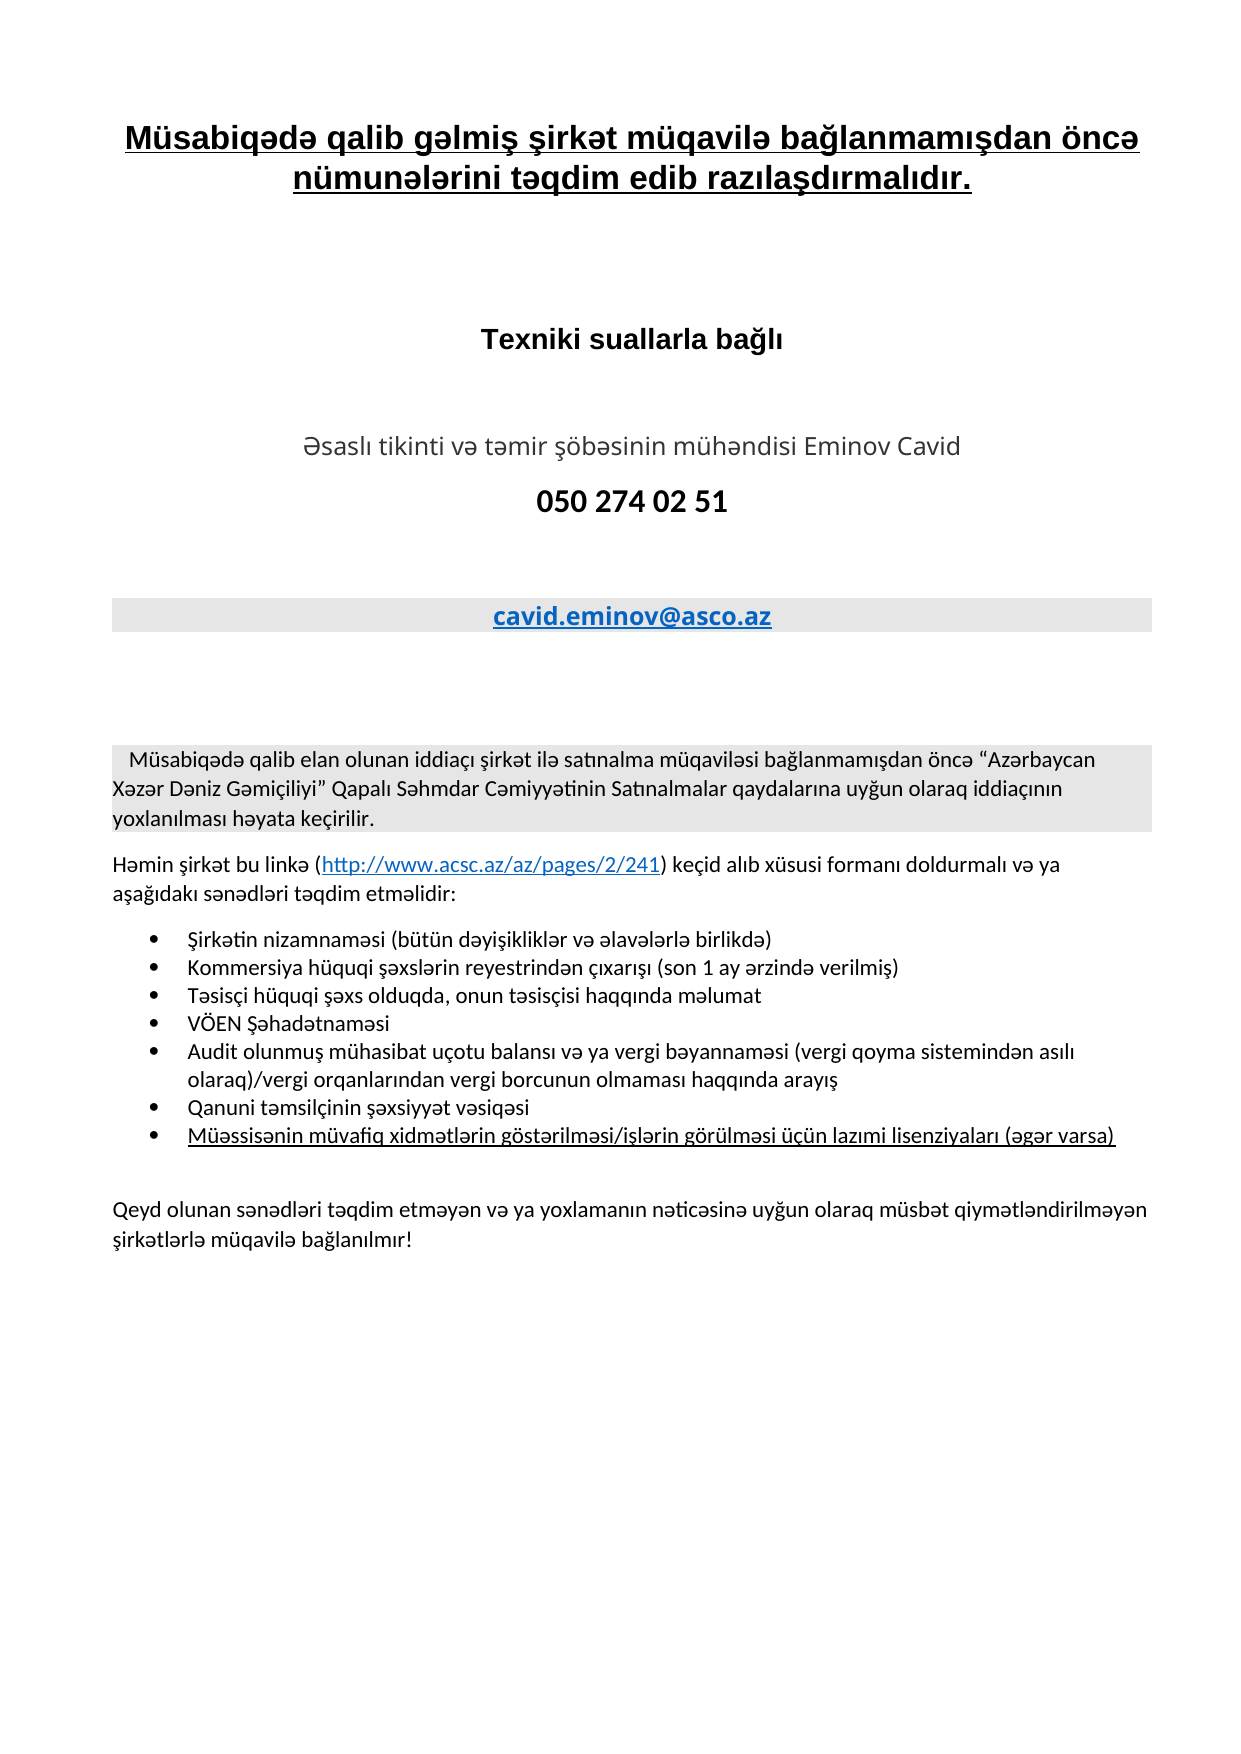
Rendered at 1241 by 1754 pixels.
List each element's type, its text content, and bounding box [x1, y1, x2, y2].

text Qeyd olunan sənədləri təqdim etməyən və ya yoxlamanın nəticəsinə uyğun olaraq müsbət qiymətləndirilməyən şirkətlərlə müqavilə bağlanılmır! [112, 1195, 1152, 1253]
list Müəssisənin müvafiq xidmətlərin göstərilməsi/işlərin görülməsi üçün lazımi lisenziyaları (əgər varsa) [150, 1121, 1152, 1149]
list Şirkətin nizamnaməsi (bütün dəyişikliklər və əlavələrlə birlikdə) [150, 925, 1152, 953]
list Kommersiya hüquqi şəxslərin reyestrindən çıxarışı (son 1 ay ərzində verilmiş) [150, 953, 1152, 981]
text 050 274 02 51 [112, 480, 1152, 520]
text Həmin şirkət bu linkə (http://www.acsc.az/az/pages/2/241) keçid alıb xüsusi formanı doldurmalı və ya aşağıdakı sənədləri təqdim etməlidir: [112, 850, 1152, 907]
list VÖEN Şəhadətnaməsi [150, 1009, 1152, 1037]
text cavid.eminov@asco.az [112, 598, 1152, 632]
list Qanuni təmsilçinin şəxsiyyət vəsiqəsi [150, 1093, 1152, 1121]
list Təsisçi hüquqi şəxs olduqda, onun təsisçisi haqqında məlumat [150, 981, 1152, 1009]
list Audit olunmuş mühasibat uçotu balansı və ya vergi bəyannaməsi (vergi qoyma sistemindən asılı olaraq)/vergi orqanlarından vergi borcunun olmaması haqqında arayış [150, 1037, 1152, 1093]
text Texniki suallarla bağlı [112, 322, 1152, 356]
text Əsaslı tikinti və təmir şöbəsinin mühəndisi Eminov Cavid [112, 429, 1152, 463]
text Müsabiqədə qalib gəlmiş şirkət müqavilə bağlanmamışdan öncə nümunələrini təqdim edib razılaşdırmalıdır. [112, 118, 1152, 197]
text Müsabiqədə qalib elan olunan iddiaçı şirkət ilə satınalma müqaviləsi bağlanmamışdan öncə “Azərbaycan Xəzər Dəniz Gəmiçiliyi” Qapalı Səhmdar Cəmiyyətinin Satınalmalar qaydalarına uyğun olaraq iddiaçının yoxlanılması həyata keçirilir. [112, 745, 1152, 832]
